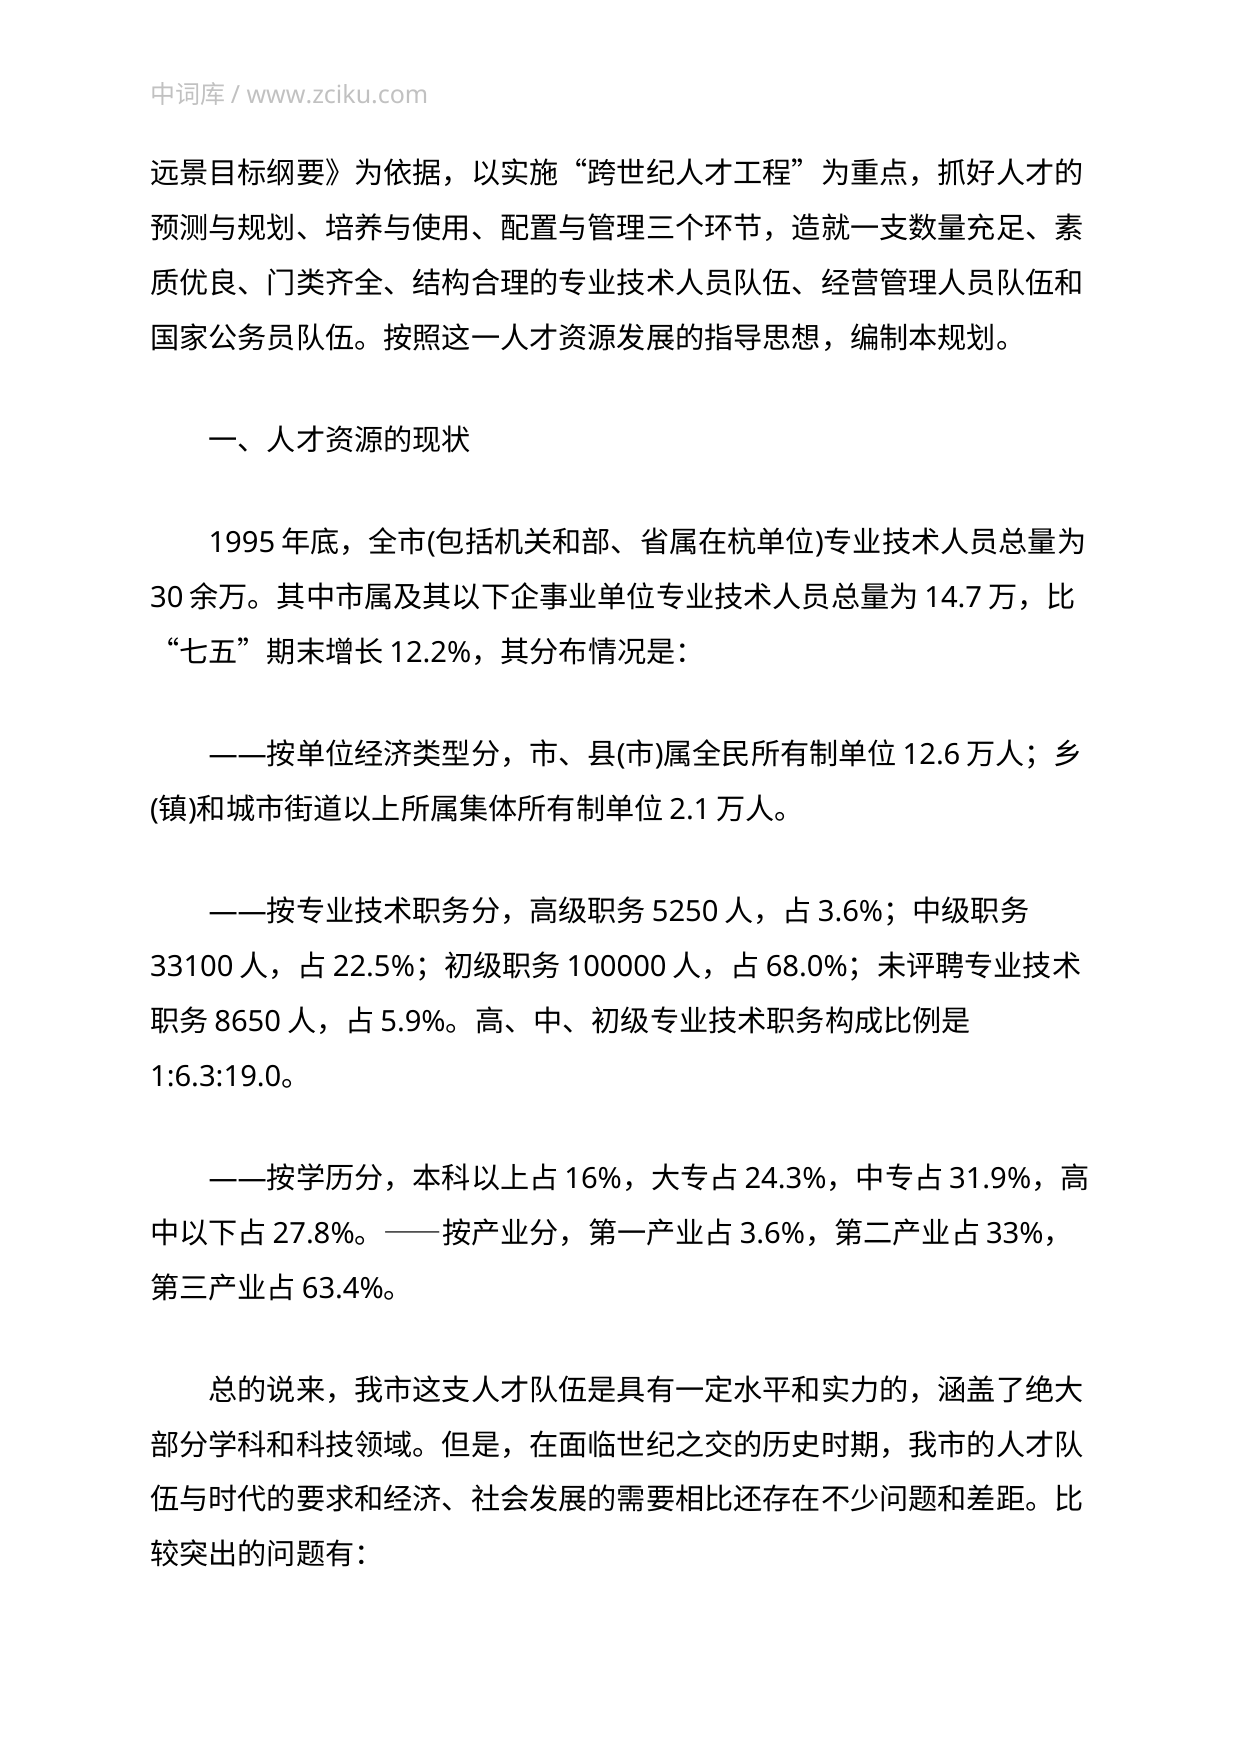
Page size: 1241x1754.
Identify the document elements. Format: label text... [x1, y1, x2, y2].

text ——按学历分，本科以上占16%，大专占24.3%，中专占31.9%，高中以下占27.8%。——按产业分，第一产业占3.6%，第二产业占33%，第三产业占63.4%。 [150, 1154, 1090, 1307]
text 总的说来，我市这支人才队伍是具有一定水平和实力的，涵盖了绝大部分学科和科技领域。但是，在面临世纪之交的历史时期，我市的人才队伍与时代的要求和经济、社会发展的需要相比还存在不少问题和差距。比较突出的问题有： [150, 1366, 1090, 1573]
text ——按专业技术职务分，高级职务5250人，占3.6%；中级职务33100人，占22.5%；初级职务100000人，占68.0%；未评聘专业技术职务8650人，占5.9%。高、中、初级专业技术职务构成比例是1:6.3:19.0。 [150, 887, 1090, 1094]
text 1995年底，全市(包括机关和部、省属在杭单位)专业技术人员总量为30余万。其中市属及其以下企事业单位专业技术人员总量为14.7万，比“七五”期末增长12.2%，其分布情况是： [150, 518, 1090, 671]
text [150, 150, 1090, 357]
text 一、人才资源的现状 [150, 416, 1090, 459]
text ——按单位经济类型分，市、县(市)属全民所有制单位12.6万人；乡(镇)和城市街道以上所属集体所有制单位2.1万人。 [150, 730, 1090, 828]
